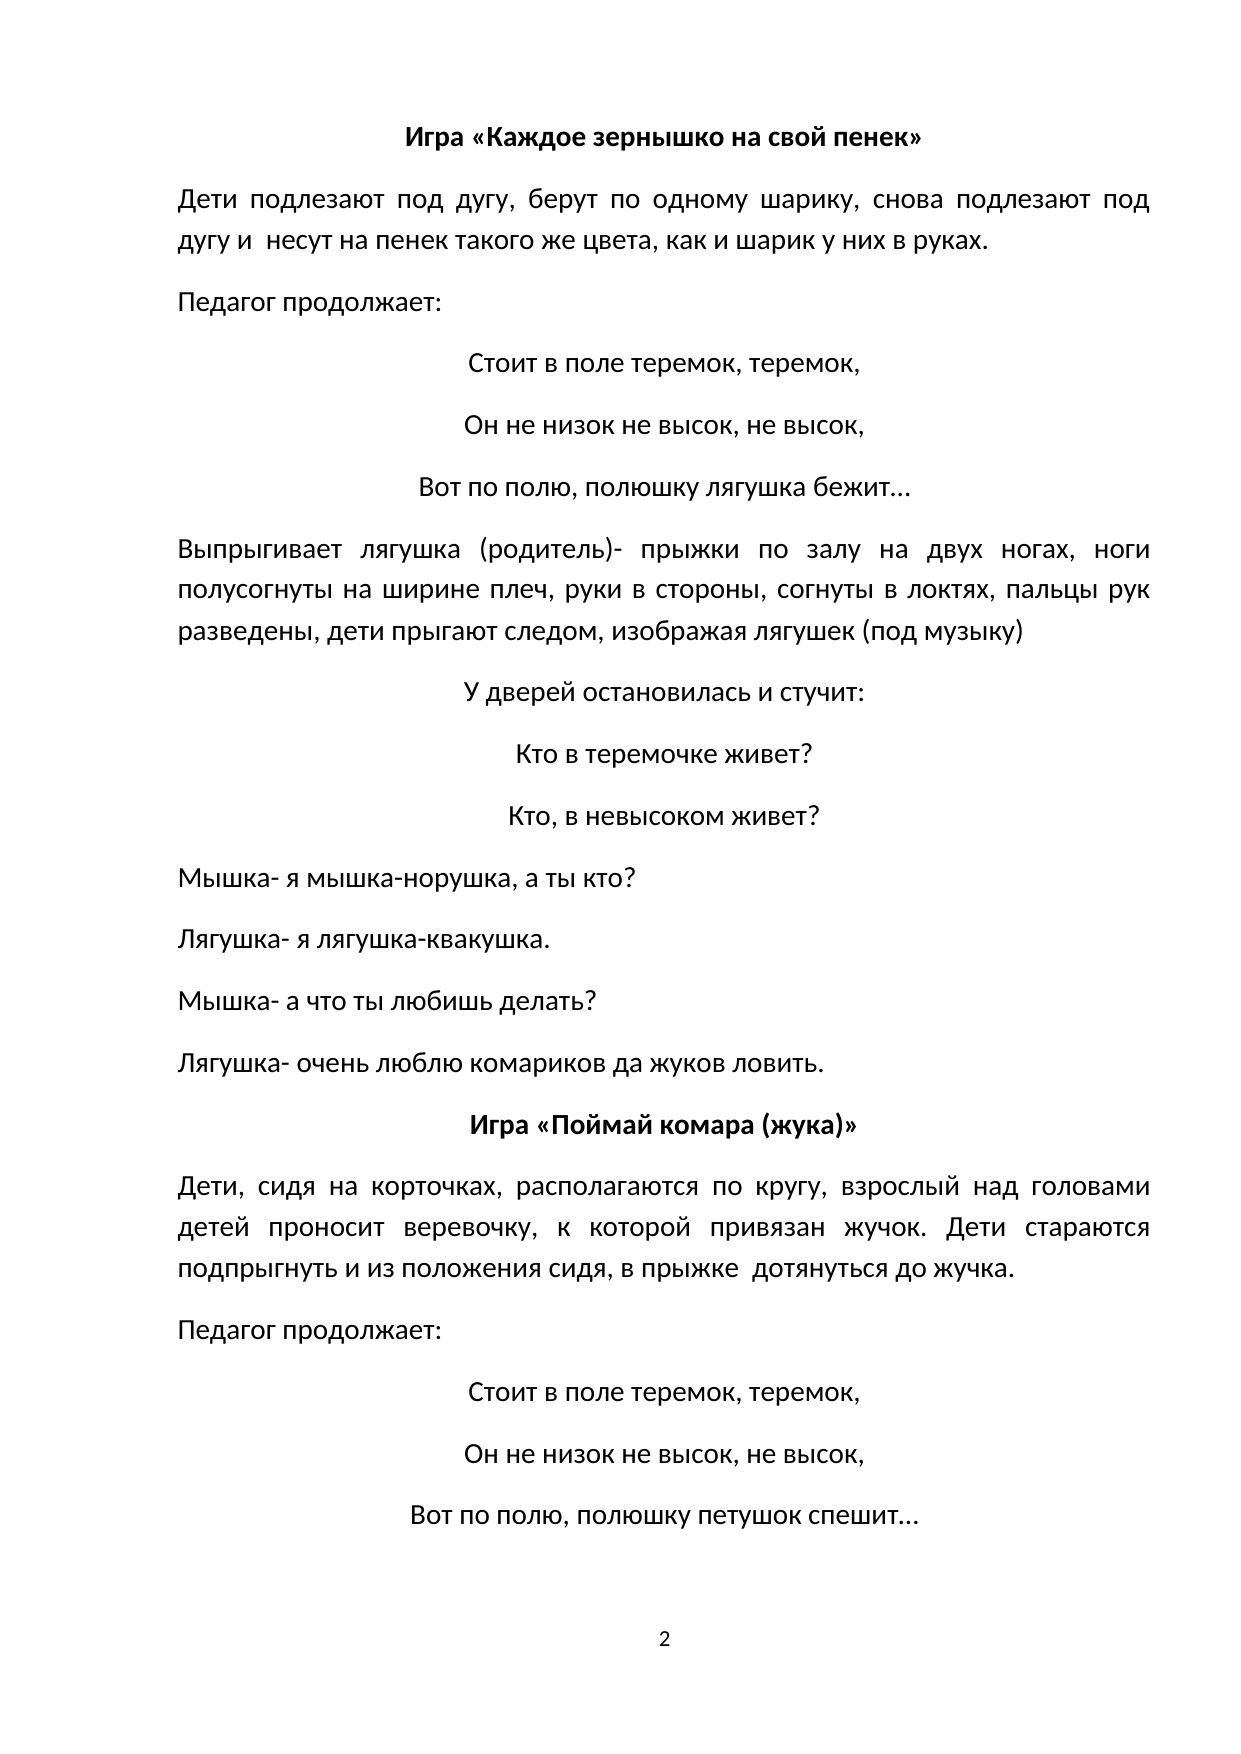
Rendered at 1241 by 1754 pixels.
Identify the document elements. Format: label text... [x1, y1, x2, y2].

text Игра «Поймай комара (жука)» [177, 1106, 1152, 1141]
text Кто, в невысоком живет? [177, 797, 1152, 832]
text Он не низок не высок, не высок, [177, 1435, 1152, 1470]
text Выпрыгивает лягушка (родитель)- прыжки по залу на двух ногах, ноги полусогнуты на ширине плеч, руки в стороны, согнуты в локтях, пальцы рук разведены, дети прыгают следом, изображая лягушек (под музыку) [177, 530, 1152, 647]
text Мышка- а что ты любишь делать? [177, 982, 1152, 1018]
text Игра «Каждое зернышко на свой пенек» [177, 118, 1152, 154]
text Вот по полю, полюшку петушок спешит… [177, 1496, 1152, 1532]
text Стоит в поле теремок, теремок, [177, 1373, 1152, 1408]
text У дверей остановилась и стучит: [177, 673, 1152, 709]
text Вот по полю, полюшку лягушка бежит… [177, 468, 1152, 503]
text Дети, сидя на корточках, располагаются по кругу, взрослый над головами детей проносит веревочку, к которой привязан жучок. Дети стараются подпрыгнуть и из положения сидя, в прыжке дотянуться до жучка. [177, 1167, 1152, 1285]
text Лягушка- я лягушка-квакушка. [177, 920, 1152, 956]
text Мышка- я мышка-норушка, а ты кто? [177, 859, 1152, 894]
text Кто в теремочке живет? [177, 735, 1152, 771]
text Стоит в поле теремок, теремок, [177, 344, 1152, 380]
text Он не низок не высок, не высок, [177, 406, 1152, 442]
text Лягушка- очень люблю комариков да жуков ловить. [177, 1044, 1152, 1079]
text Педагог продолжает: [177, 1311, 1152, 1347]
text Педагог продолжает: [177, 283, 1152, 318]
text Дети подлезают под дугу, берут по одному шарику, снова подлезают под дугу и несут на пенек такого же цвета, как и шарик у них в руках. [177, 180, 1152, 256]
